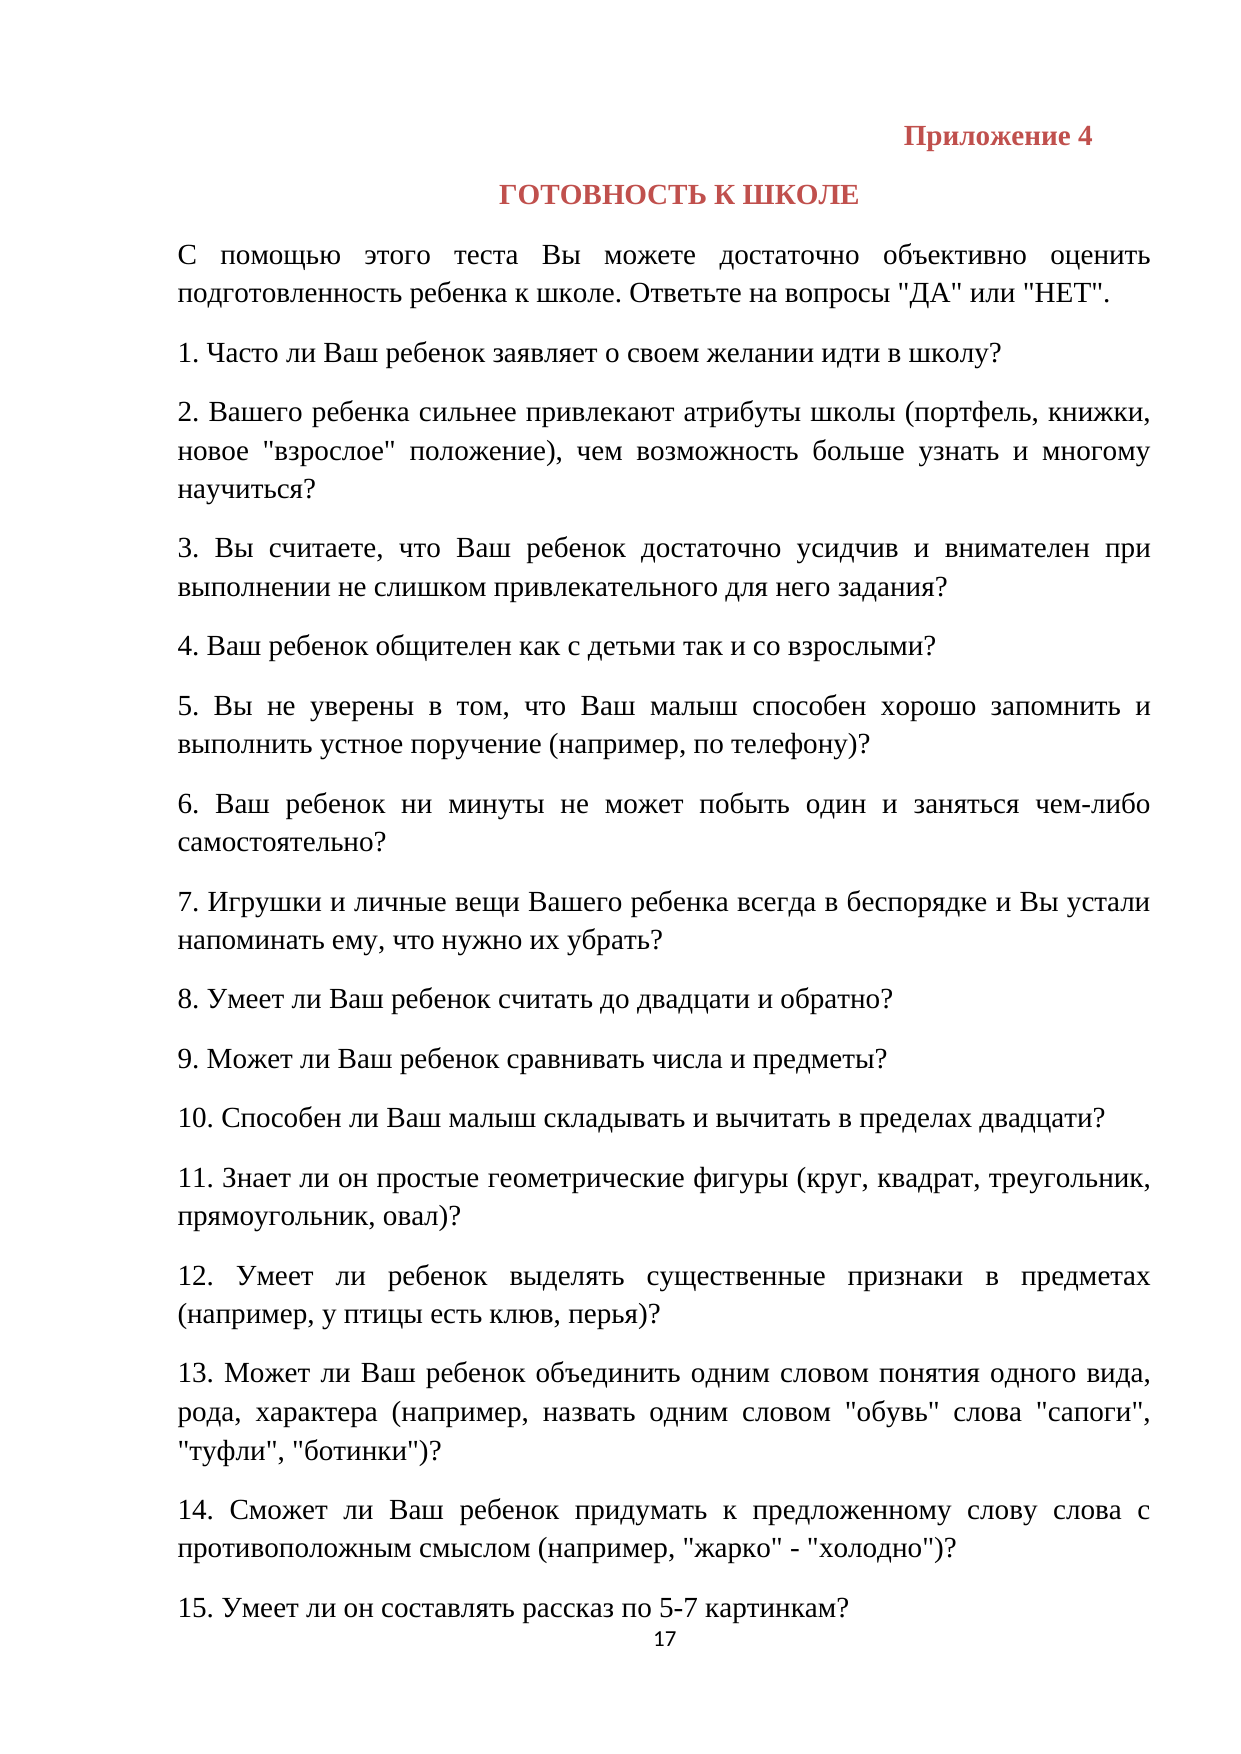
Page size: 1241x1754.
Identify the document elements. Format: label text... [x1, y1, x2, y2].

text 13. Может ли Ваш ребенок объединить одним словом понятия одного вида, рода, характера (например, назвать одним словом "обувь" слова "сапоги", "туфли", "ботинки")? [177, 1356, 1152, 1466]
text 14. Сможет ли Ваш ребенок придумать к предложенному слову слова с противоположным смыслом (например, "жарко" - "холодно")? [177, 1492, 1152, 1564]
text 5. Вы не уверены в том, что Ваш малыш способен хорошо запомнить и выполнить устное поручение (например, по телефону)? [177, 688, 1152, 760]
text 8. Умеет ли Ваш ребенок считать до двадцати и обратно? [177, 982, 1152, 1015]
text 15. Умеет ли он составлять рассказ по 5-7 картинкам? [177, 1590, 1152, 1623]
text ГОТОВНОСТЬ К ШКОЛЕ [266, 177, 1093, 211]
text 6. Ваш ребенок ни минуты не может побыть один и заняться чем-либо самостоятельно? [177, 786, 1152, 858]
text 9. Может ли Ваш ребенок сравнивать числа и предметы? [177, 1041, 1152, 1074]
text 3. Вы считаете, что Ваш ребенок достаточно усидчив и внимателен при выполнении не слишком привлекательного для него задания? [177, 531, 1152, 603]
text Приложение 4 [266, 118, 1093, 152]
text 1. Часто ли Ваш ребенок заявляет о своем желании идти в школу? [177, 335, 1152, 368]
text 4. Ваш ребенок общителен как с детьми так и со взрослыми? [177, 628, 1152, 662]
text 2. Вашего ребенка сильнее привлекают атрибуты школы (портфель, книжки, новое "взрослое" положение), чем возможность больше узнать и многому научиться? [177, 394, 1152, 505]
text 7. Игрушки и личные вещи Вашего ребенка всегда в беспорядке и Вы устали напоминать ему, что нужно их убрать? [177, 884, 1152, 956]
text 11. Знает ли он простые геометрические фигуры (круг, квадрат, треугольник, прямоугольник, овал)? [177, 1160, 1152, 1232]
text С помощью этого теста Вы можете достаточно объективно оценить подготовленность ребенка к школе. Ответьте на вопросы "ДА" или "НЕТ". [177, 237, 1152, 309]
text 12. Умеет ли ребенок выделять существенные признаки в предметах (например, у птицы есть клюв, перья)? [177, 1258, 1152, 1330]
text 10. Способен ли Ваш малыш складывать и вычитать в пределах двадцати? [177, 1100, 1152, 1134]
